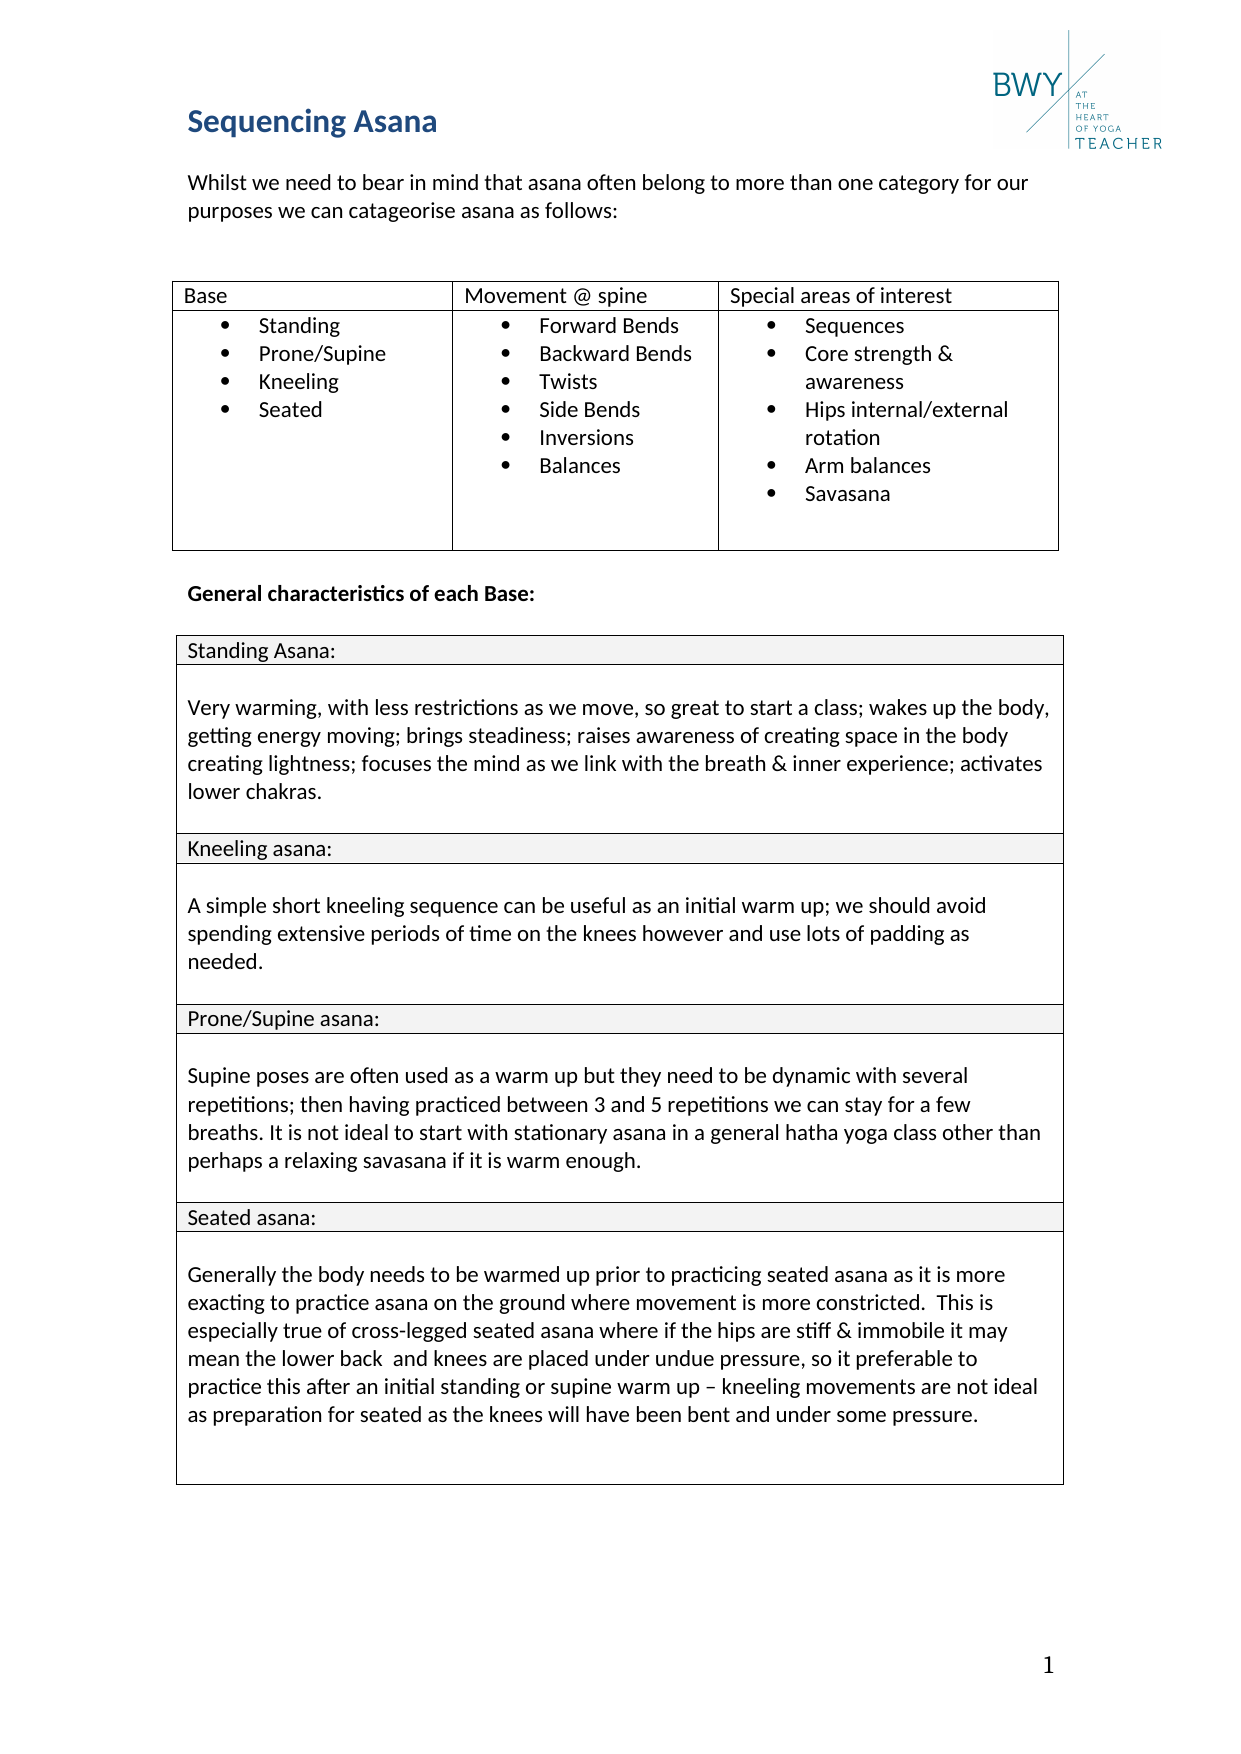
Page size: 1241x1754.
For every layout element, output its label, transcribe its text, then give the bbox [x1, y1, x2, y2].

text General characteristics of each Base: [187, 579, 1053, 607]
table_header Standing Asana: [177, 636, 1063, 664]
table_cell Supine poses are often used as a warm up but they need to be dynamic with several repetitions; then having practiced between 3 and 5 repetitions we can stay for a few breaths. It is not ideal to start with stationary asana in a general hatha yoga class other than perhaps a relaxing savasana if it is warm enough. [177, 1034, 1063, 1202]
table_cell Kneeling asana: [177, 834, 1063, 862]
text Sequencing Asana [187, 100, 993, 141]
table_cell A simple short kneeling sequence can be useful as an initial warm up; we should avoid spending extensive periods of time on the knees however and use lots of padding as needed. [177, 864, 1063, 1003]
table_cell Prone/Supine asana: [177, 1005, 1063, 1033]
table_cell Seated asana: [177, 1203, 1063, 1231]
picture [993, 30, 1162, 149]
table_cell Sequences Core strength & awareness Hips internal/external rotation Arm balances Savasana [719, 311, 1058, 550]
picture [998, 85, 1007, 93]
table_header Movement @ spine [453, 282, 718, 310]
picture [998, 75, 1006, 82]
table_cell Standing Prone/Supine Kneeling Seated [173, 311, 452, 550]
table_header Base [173, 282, 452, 310]
table_cell Generally the body needs to be warmed up prior to practicing seated asana as it is more exacting to practice asana on the ground where movement is more constricted. This is especially true of cross-legged seated asana where if the hips are stiff & immobile it may mean the lower back and knees are placed under undue pressure, so it preferable to practice this after an initial standing or supine warm up – kneeling movements are not ideal as preparation for seated as the knees will have been bent and under some pressure. [177, 1232, 1063, 1484]
table_cell Very warming, with less restrictions as we move, so great to start a class; wakes up the body, getting energy moving; brings steadiness; raises awareness of creating space in the body creating lightness; focuses the mind as we link with the breath & inner experience; activates lower chakras. [177, 665, 1063, 833]
table_header Special areas of interest [719, 282, 1058, 310]
table_cell Forward Bends Backward Bends Twists Side Bends Inversions Balances [453, 311, 718, 550]
text Whilst we need to bear in mind that asana often belong to more than one category for our purposes we can catageorise asana as follows: [187, 168, 1053, 224]
